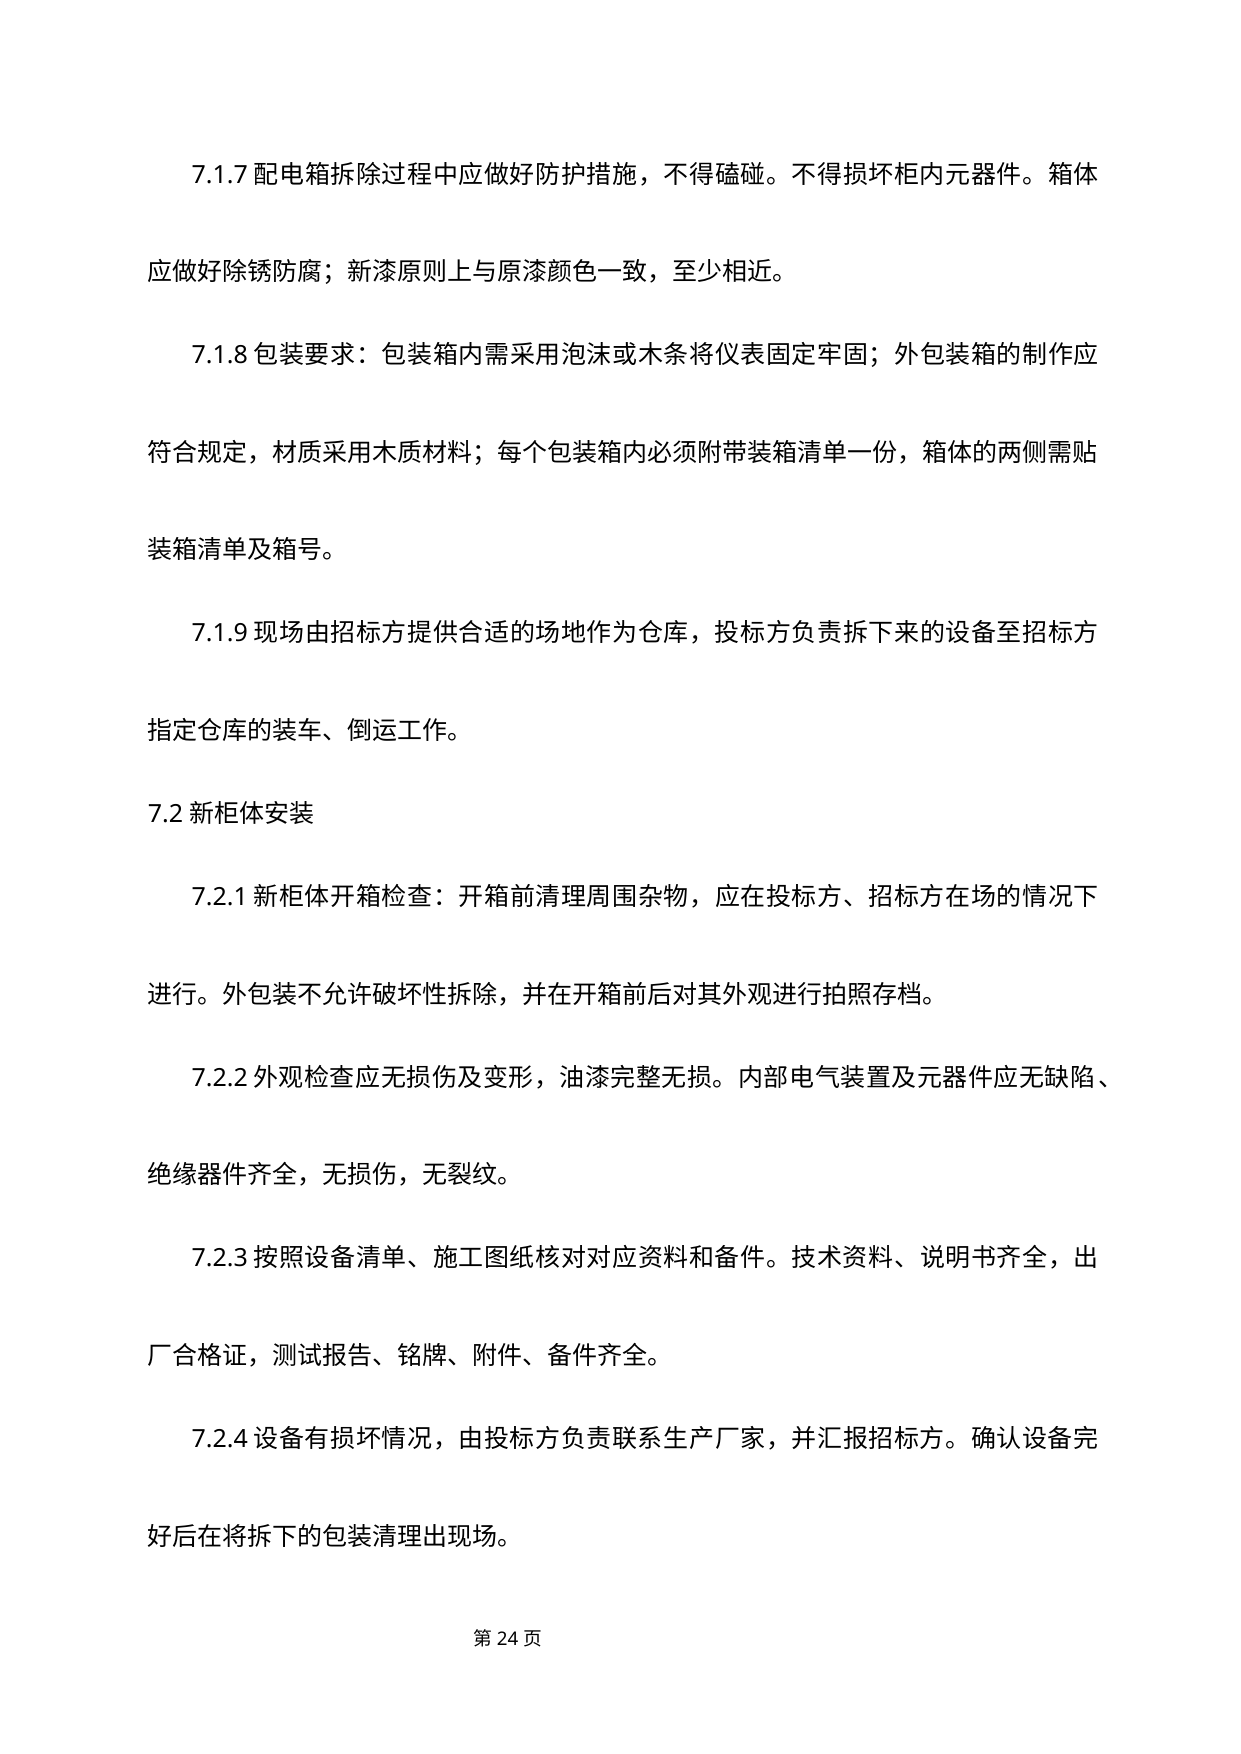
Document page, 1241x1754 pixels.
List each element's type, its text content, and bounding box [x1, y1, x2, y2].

text 7.1.9现场由招标方提供合适的场地作为仓库，投标方负责拆下来的设备至招标方指定仓库的装车、倒运工作。 [148, 598, 1098, 761]
text 7.2.4设备有损坏情况，由投标方负责联系生产厂家，并汇报招标方。确认设备完好后在将拆下的包装清理出现场。 [148, 1404, 1098, 1567]
text 7.2.2外观检查应无损伤及变形，油漆完整无损。内部电气装置及元器件应无缺陷、绝缘器件齐全，无损伤，无裂纹。 [148, 1043, 1098, 1205]
text 7.2.3按照设备清单、施工图纸核对对应资料和备件。技术资料、说明书齐全，出厂合格证，测试报告、铭牌、附件、备件齐全。 [148, 1223, 1098, 1386]
text 7.1.7配电箱拆除过程中应做好防护措施，不得磕碰。不得损坏柜内元器件。箱体应做好除锈防腐；新漆原则上与原漆颜色一致，至少相近。 [148, 140, 1098, 302]
text 7.2.1新柜体开箱检查：开箱前清理周围杂物，应在投标方、招标方在场的情况下进行。外包装不允许破坏性拆除，并在开箱前后对其外观进行拍照存档。 [148, 862, 1098, 1025]
text 7.2 新柜体安装 [148, 779, 1098, 844]
text 7.1.8包装要求：包装箱内需采用泡沫或木条将仪表固定牢固；外包装箱的制作应符合规定，材质采用木质材料；每个包装箱内必须附带装箱清单一份，箱体的两侧需贴装箱清单及箱号。 [148, 320, 1098, 580]
